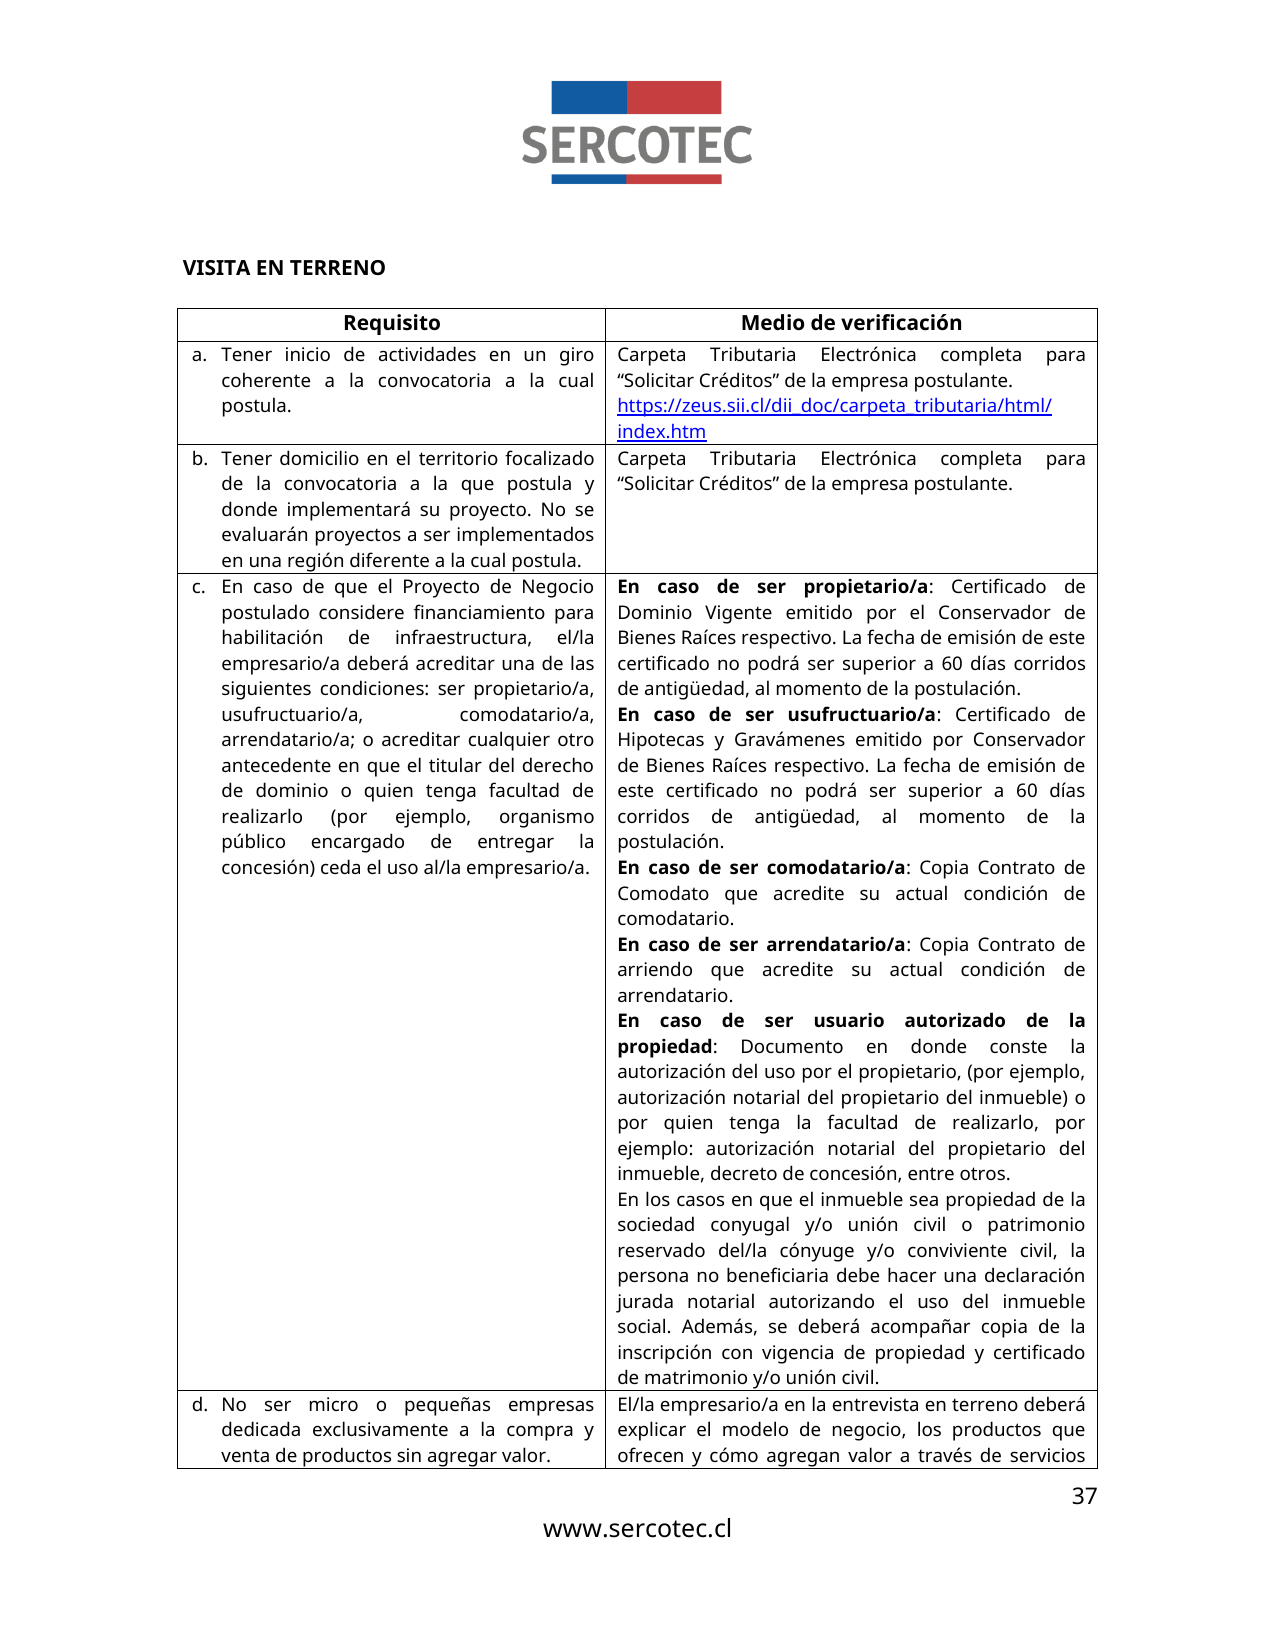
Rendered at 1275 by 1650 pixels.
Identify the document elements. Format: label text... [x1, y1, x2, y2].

table_cell Carpeta Tributaria Electrónica completa para “Solicitar Créditos” de la empresa postulante. [606, 445, 1097, 572]
table_cell En caso de ser propietario/a: Certificado de Dominio Vigente emitido por el Conservador de Bienes Raíces respectivo. La fecha de emisión de este certificado no podrá ser superior a 60 días corridos de antigüedad, al momento de la postulación. En caso de ser usufructuario/a: Certificado de Hipotecas y Gravámenes emitido por Conservador de Bienes Raíces respectivo. La fecha de emisión de este certificado no podrá ser superior a 60 días corridos de antigüedad, al momento de la postulación. En caso de ser comodatario/a: Copia Contrato de Comodato que acredite su actual condición de comodatario. En caso de ser arrendatario/a: Copia Contrato de arriendo que acredite su actual condición de arrendatario. En caso de ser usuario autorizado de la propiedad: Documento en donde conste la autorización del uso por el propietario, (por ejemplo, autorización notarial del propietario del inmueble) o por quien tenga la facultad de realizarlo, por ejemplo: autorización notarial del propietario del inmueble, decreto de concesión, entre otros. En los casos en que el inmueble sea propiedad de la sociedad conyugal y/o unión civil o patrimonio reservado del/la cónyuge y/o conviviente civil, la persona no beneficiaria debe hacer una declaración jurada notarial autorizando el uso del inmueble social. Además, se deberá acompañar copia de la inscripción con vigencia de propiedad y certificado de matrimonio y/o unión civil. [606, 574, 1097, 1390]
picture [512, 73, 763, 194]
text VISITA EN TERRENO [177, 253, 1098, 282]
table_cell Tener domicilio en el territorio focalizado de la convocatoria a la que postula y donde implementará su proyecto. No se evaluarán proyectos a ser implementados en una región diferente a la cual postula. [178, 445, 605, 572]
table_cell Tener inicio de actividades en un giro coherente a la convocatoria a la cual postula. [178, 342, 605, 444]
table_header Medio de verificación [606, 309, 1097, 341]
table_cell No ser micro o pequeñas empresas dedicada exclusivamente a la compra y venta de productos sin agregar valor. [178, 1391, 605, 1468]
table_header Requisito [178, 309, 605, 341]
table_cell En caso de que el Proyecto de Negocio postulado considere financiamiento para habilitación de infraestructura, el/la empresario/a deberá acreditar una de las siguientes condiciones: ser propietario/a, usufructuario/a, comodatario/a, arrendatario/a; o acreditar cualquier otro antecedente en que el titular del derecho de dominio o quien tenga facultad de realizarlo (por ejemplo, organismo público encargado de entregar la concesión) ceda el uso al/la empresario/a. [178, 574, 605, 1390]
